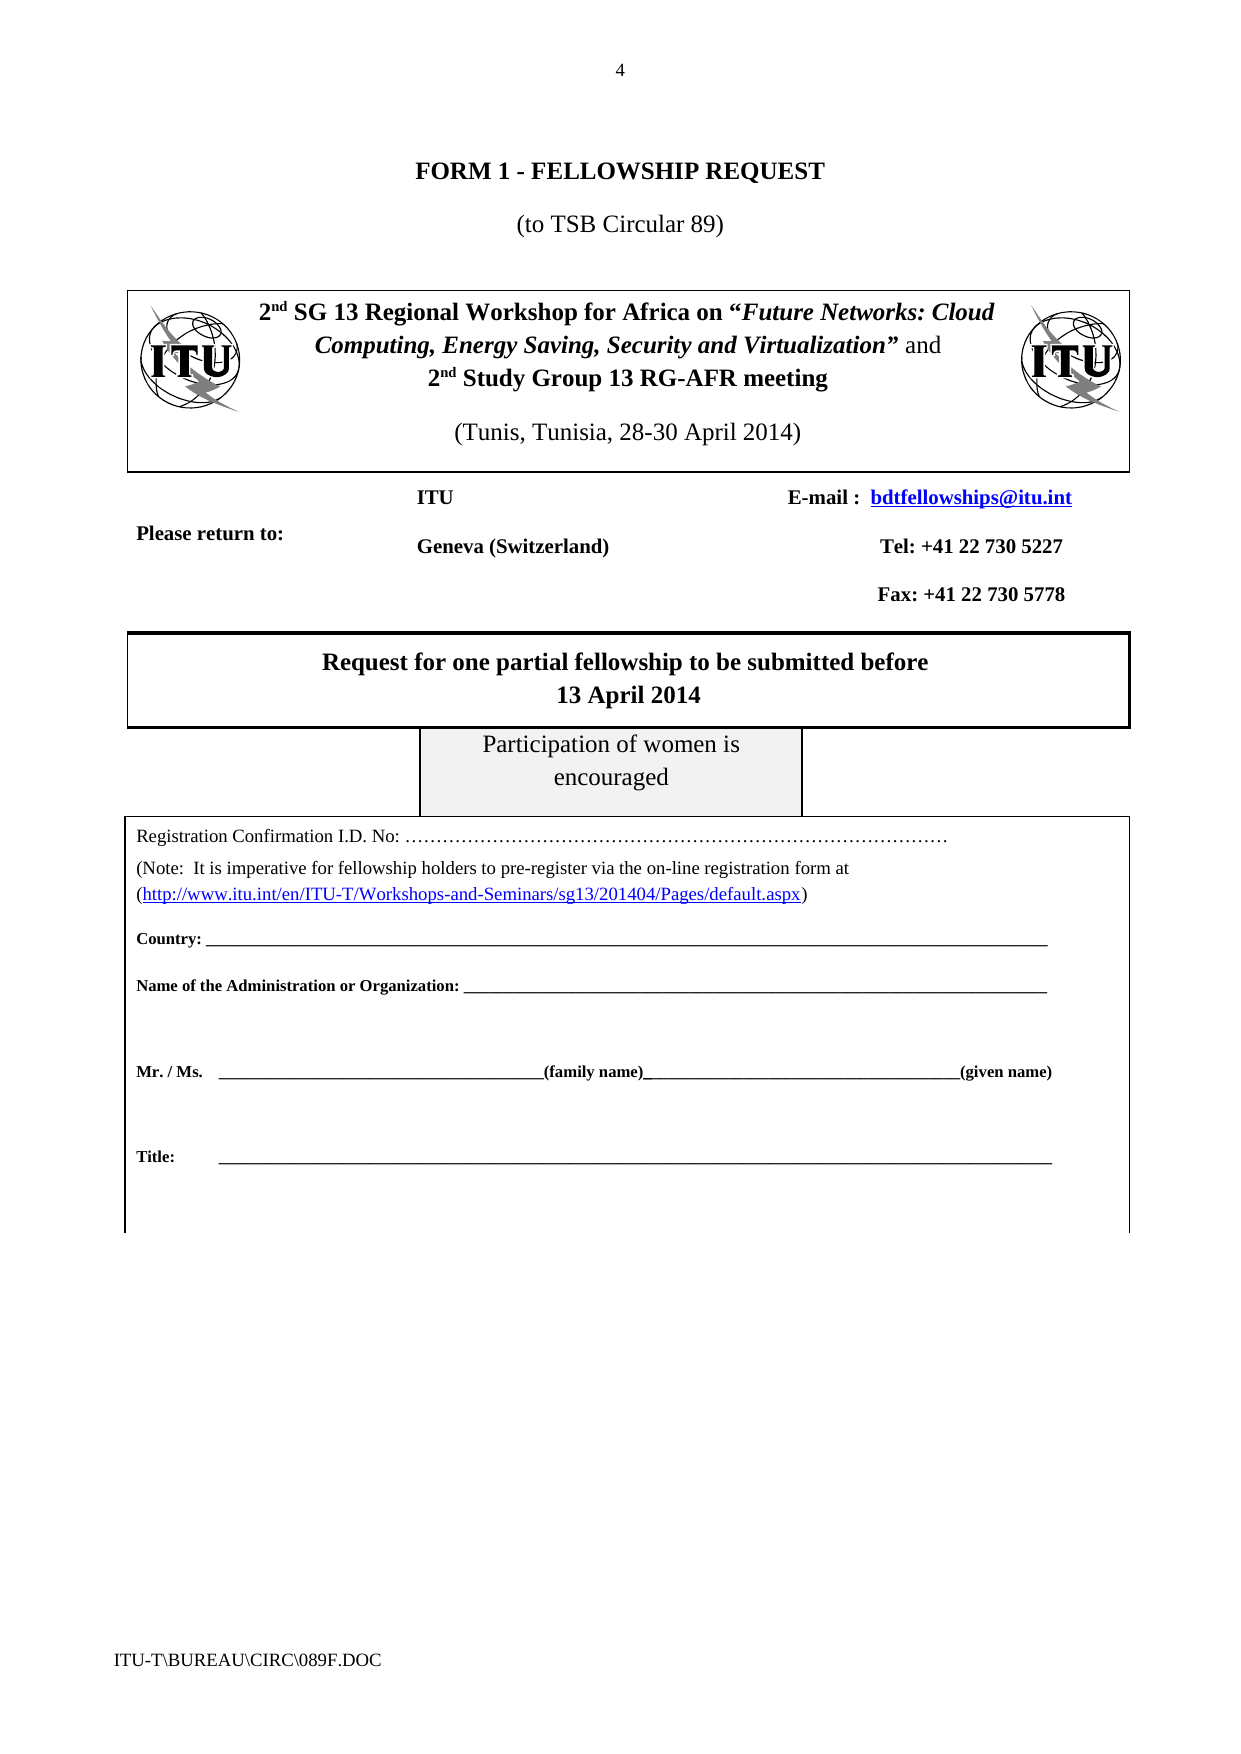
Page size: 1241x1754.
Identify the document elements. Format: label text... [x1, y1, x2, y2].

table_cell [803, 729, 1129, 816]
table_cell Participation of women is encouraged [421, 729, 801, 816]
table_cell Request for one partial fellowship to be submitted before 13 April 2014 [128, 635, 1128, 726]
table_header [1008, 291, 1129, 471]
table_header [128, 291, 247, 471]
table_cell Please return to: [125, 471, 405, 631]
table_cell [125, 726, 419, 816]
text FORM 1 - FELLOWSHIP REQUEST [113, 156, 1127, 184]
table_cell E-mail : bdtfellowships@itu.int Tel: +41 22 730 5227 Fax: +41 22 730 5778 [730, 473, 1129, 631]
table_cell Registration Confirmation I.D. No: …………………………………………………………………………… (Note: It is imperative for fellowship holders to pre-register via the on-line registration form at (http://www.itu.int/en/ITU-T/Workshops-and-Seminars/sg13/201404/Pages/default.aspx) Country: _____________________________________________________________________________________________________ Name of the Administration or Organization: ______________________________________________________________________ Mr. / Ms. _______________________________________(family name) ______________________________________(given name) Title: ____________________________________________________________________________________________________ [126, 817, 1129, 1233]
text (to TSB Circular 89) [113, 209, 1127, 238]
table_cell ITU Geneva (Switzerland) [405, 473, 730, 631]
table_header 2nd SG 13 Regional Workshop for Africa on “Future Networks: Cloud Computing, Energy Saving, Security and Virtualization” and 2nd Study Group 13 RG-AFR meeting (Tunis, Tunisia, 28-30 April 2014) [247, 291, 1008, 471]
